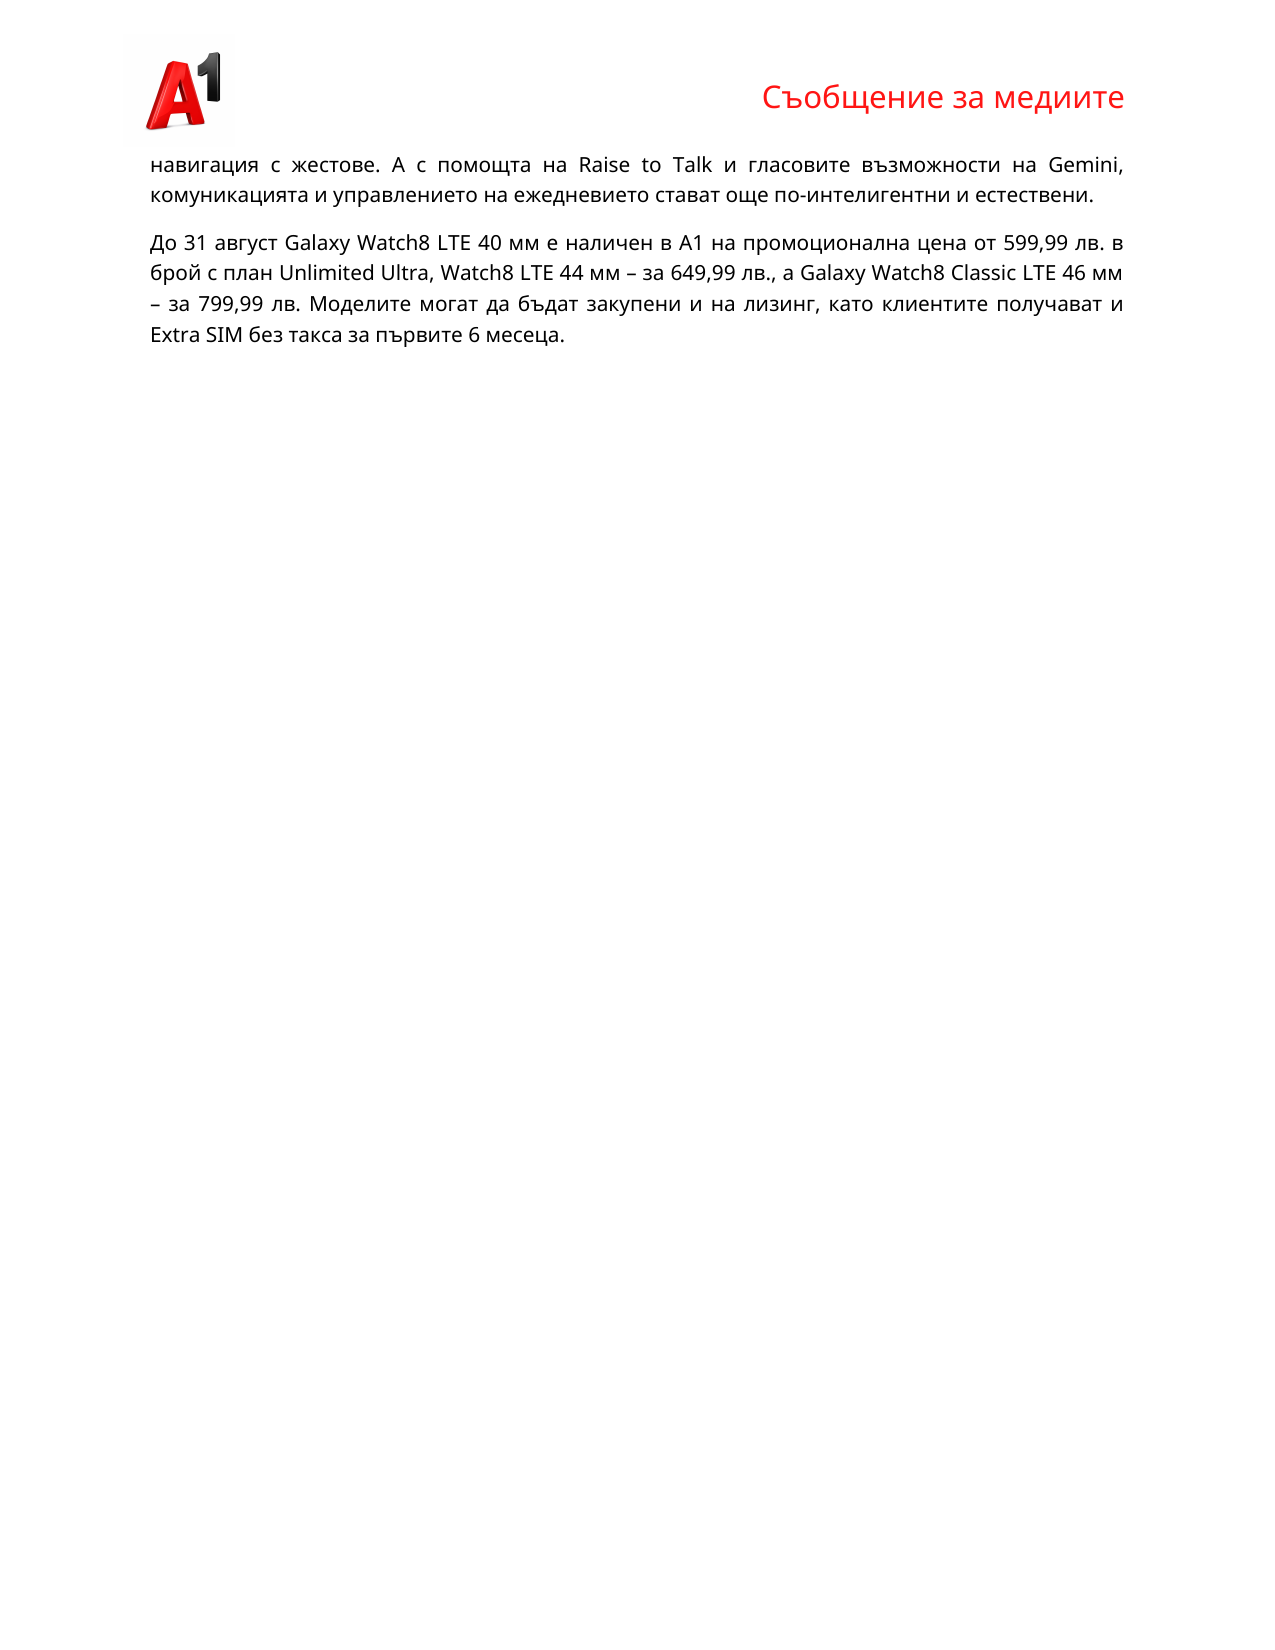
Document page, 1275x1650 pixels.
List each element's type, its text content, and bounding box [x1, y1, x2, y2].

picture [122, 34, 235, 147]
text До 31 август Galaxy Watch8 LTE 40 мм е наличен в А1 на промоционална цена от 599,99 лв. в брой с план Unlimited Ultra, Watch8 LTE 44 мм – за 649,99 лв., а Galaxy Watch8 Classic LTE 46 мм – за 799,99 лв. Моделите могат да бъдат закупени и на лизинг, като клиентите получават и Extra SIM без такса за първите 6 месеца. [150, 228, 1125, 348]
text навигация с жестове. А с помощта на Raise to Talk и гласовите възможности на Gemini, комуникацията и управлението на ежедневието стават още по-интелигентни и естествени. [150, 150, 1125, 209]
